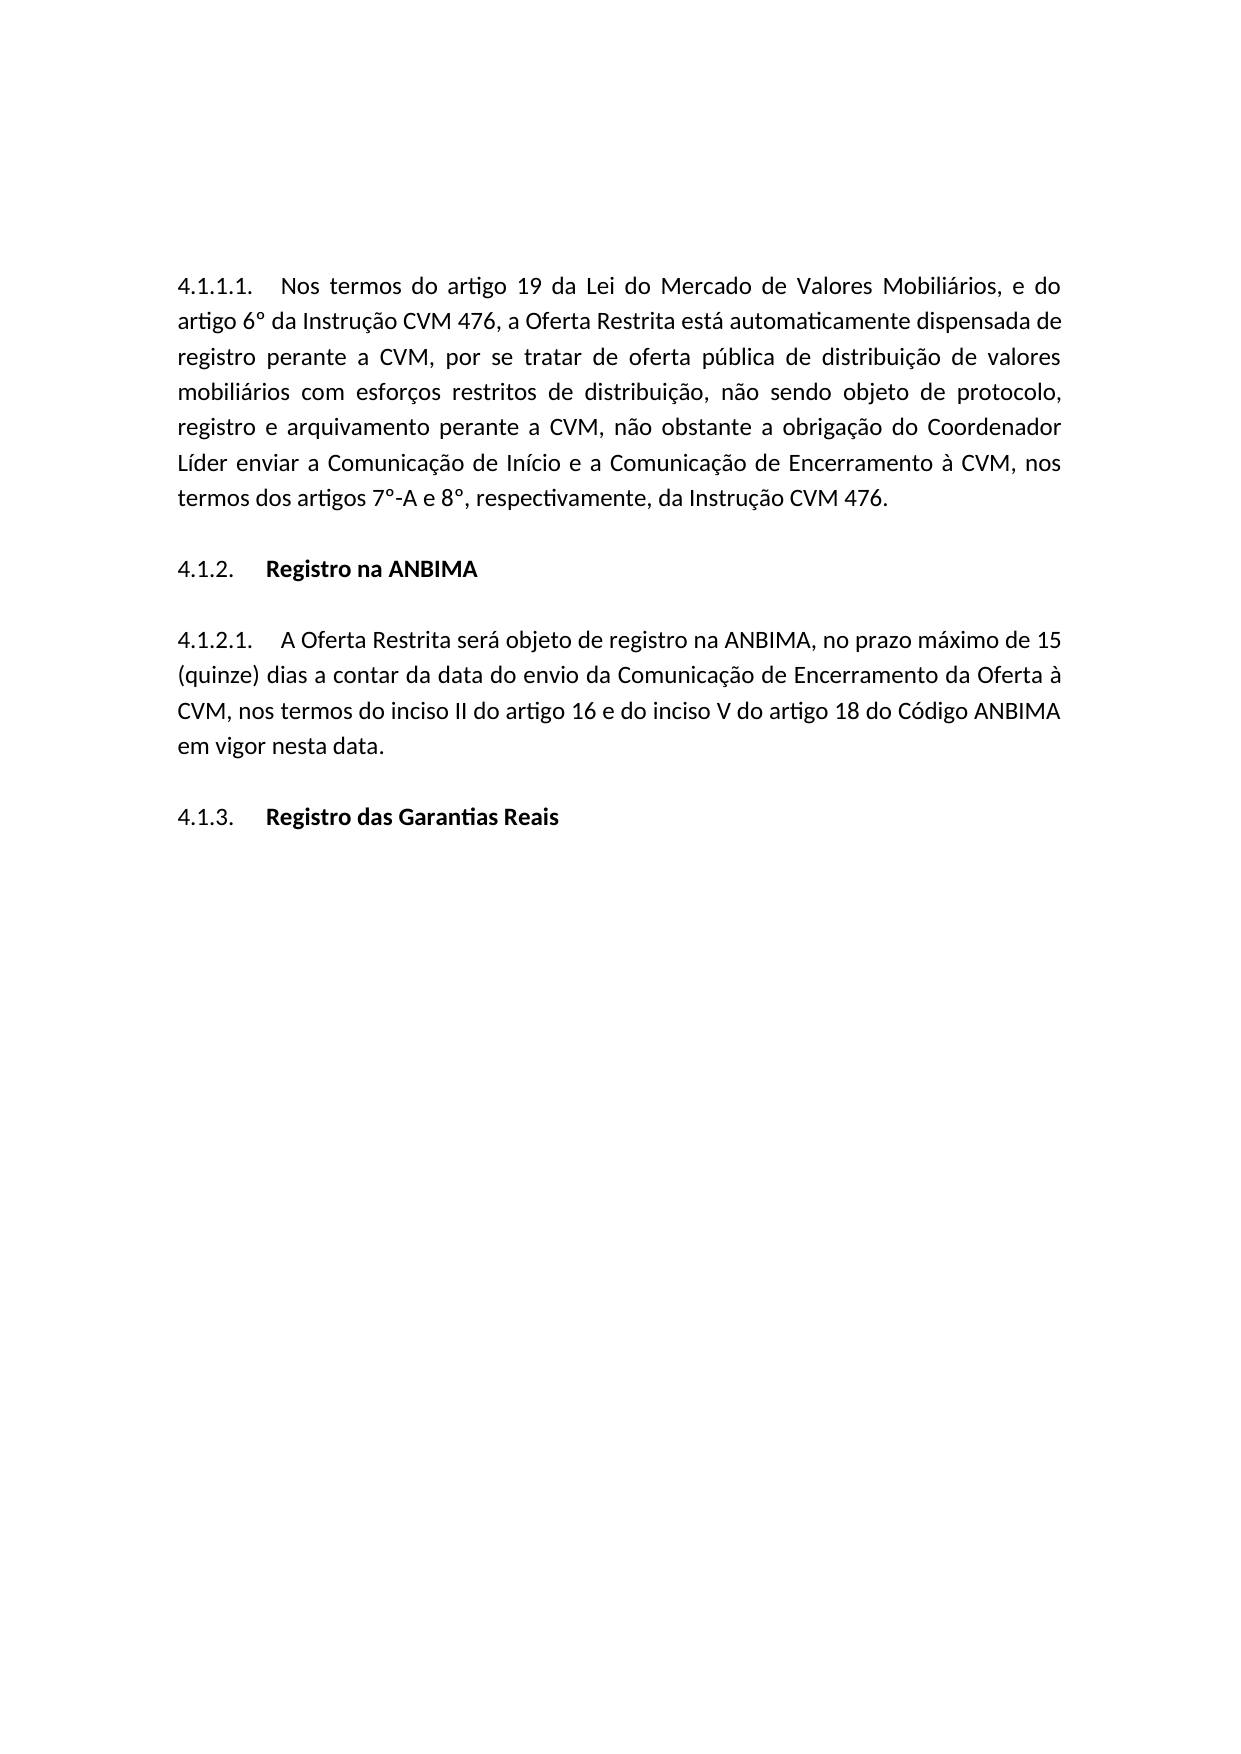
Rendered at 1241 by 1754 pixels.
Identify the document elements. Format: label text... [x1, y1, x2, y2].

list Nos termos do artigo 19 da Lei do Mercado de Valores Mobiliários, e do artigo 6º da Instrução CVM 476, a Oferta Restrita está automaticamente dispensada de registro perante a CVM, por se tratar de oferta pública de distribuição de valores mobiliários com esforços restritos de distribuição, não sendo objeto de protocolo, registro e arquivamento perante a CVM, não obstante a obrigação do Coordenador Líder enviar a Comunicação de Início e a Comunicação de Encerramento à CVM, nos termos dos artigos 7º-A e 8º, respectivamente, da Instrução CVM 476. [177, 266, 1063, 514]
list Registro na ANBIMA [177, 549, 1063, 584]
list Registro das Garantias Reais [177, 797, 1063, 832]
list A Oferta Restrita será objeto de registro na ANBIMA, no prazo máximo de 15 (quinze) dias a contar da data do envio da Comunicação de Encerramento da Oferta à CVM, nos termos do inciso II do artigo 16 e do inciso V do artigo 18 do Código ANBIMA em vigor nesta data. [177, 620, 1063, 762]
